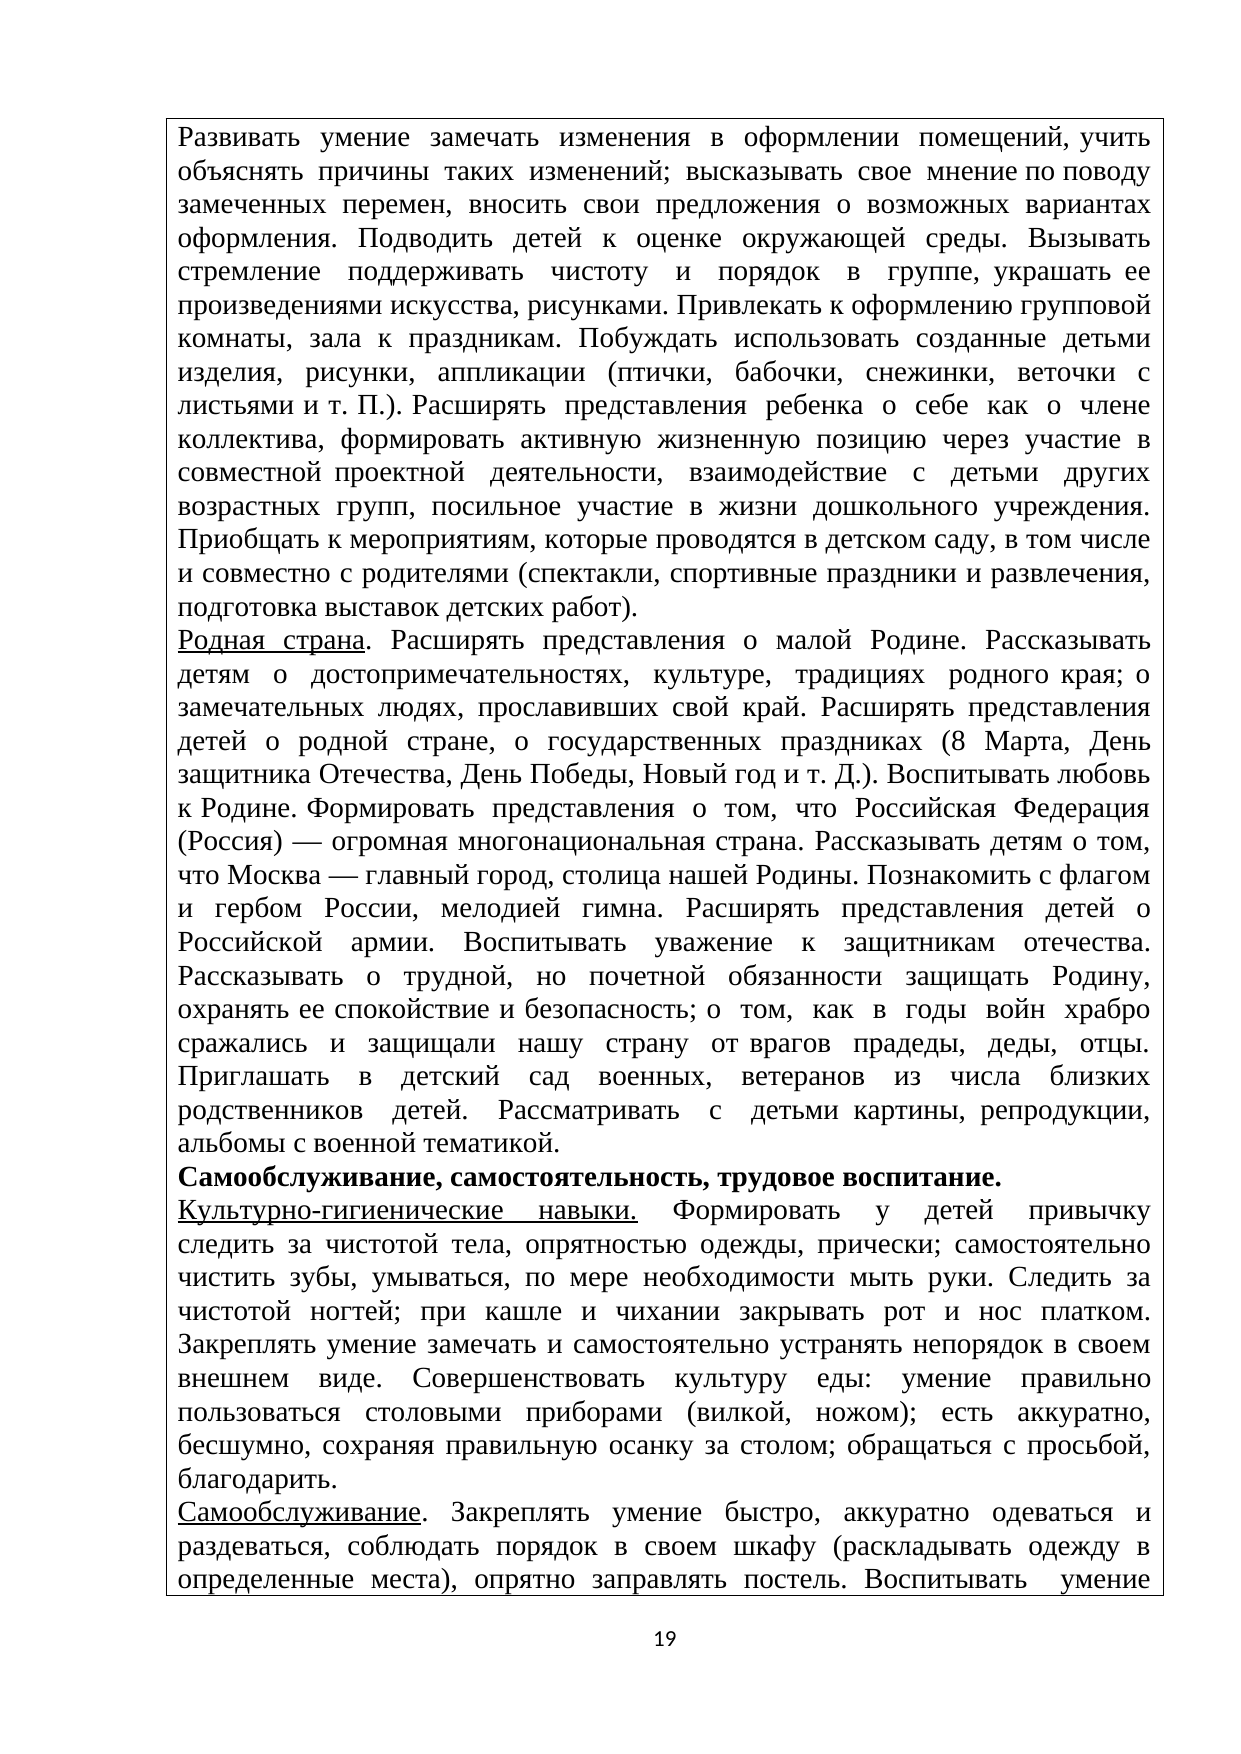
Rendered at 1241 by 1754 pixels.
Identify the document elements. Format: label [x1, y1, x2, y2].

table_cell [167, 119, 1163, 1595]
